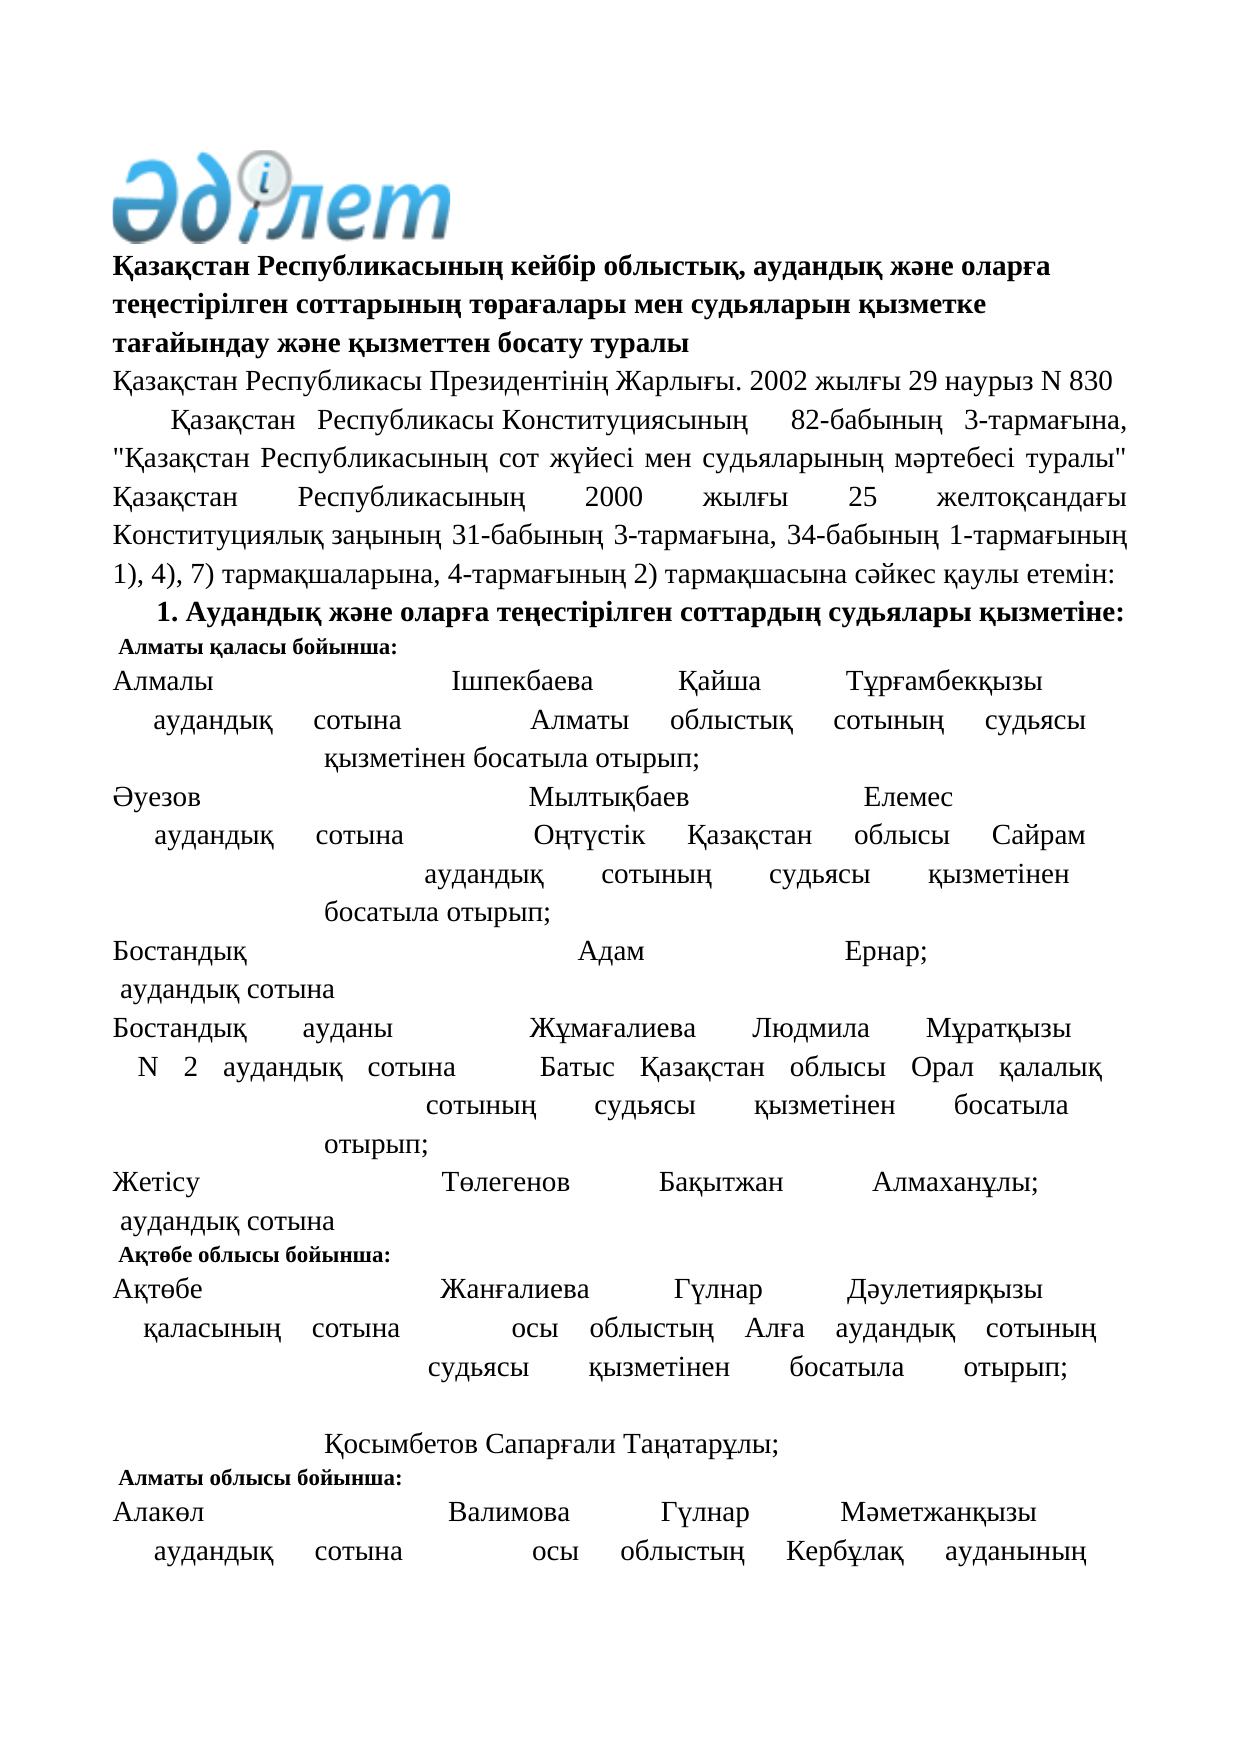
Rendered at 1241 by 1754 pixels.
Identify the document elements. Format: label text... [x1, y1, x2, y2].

text Алматы облысы бойынша: [112, 1464, 1128, 1491]
text Ақтөбе облысы бойынша: [112, 1241, 1128, 1268]
text Алмалы Ішпекбаева Қайша Тұрғамбекқызы аудандық сотына Алматы облыстық сотының судьясы қызметінен босатыла отырып; [112, 663, 1128, 774]
text Әуезов Мылтықбаев Елемес аудандық сотына Оңтүстік Қазақстан облысы Сайрам аудандық сотының судьясы қызметінен босатыла отырып; [112, 779, 1128, 928]
text Жетісу Төлегенов Бақытжан Алмаханұлы; аудандық сотына [112, 1164, 1128, 1236]
picture [112, 150, 451, 244]
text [112, 1494, 1128, 1567]
text 1. Аудандық және оларға теңестірілген соттардың судьялары қызметіне: [112, 594, 1128, 628]
text Қазақстан Республикасының кейбір облыстық, аудандық және оларға теңестірілген соттарының төрағалары мен судьяларын қызметке тағайындау және қызметтен босату туралы [112, 248, 1128, 358]
text Бостандық ауданы Жұмағалиева Людмила Мұратқызы N 2 аудандық сотына Батыс Қазақстан облысы Орал қалалық сотының судьясы қызметінен босатыла отырып; [112, 1010, 1128, 1159]
text Алматы қаласы бойынша: [112, 633, 1128, 659]
text Қазақстан Республикасы Президентінің Жарлығы. 2002 жылғы 29 наурыз N 830 [112, 363, 1128, 397]
text Ақтөбе Жанғалиева Гүлнар Дәулетиярқызы қаласының сотына осы облыстың Алға аудандық сотының судьясы қызметінен босатыла отырып; Қосымбетов Сапарғали Таңатарұлы; [112, 1272, 1128, 1459]
text Бостандық Адам Ернар; аудандық сотына [112, 933, 1128, 1005]
text Қазақстан Республикасы Конституциясының 82-бабының 3-тармағына, "Қазақстан Республикасының сот жүйесі мен судьяларының мәртебесі туралы" Қазақстан Республикасының 2000 жылғы 25 желтоқсандағы Конституциялық заңының 31-бабының 3-тармағына, 34-бабының 1-тармағының 1), 4), 7) тармақшаларына, 4-тармағының 2) тармақшасына сәйкес қаулы етемін: [112, 402, 1128, 589]
